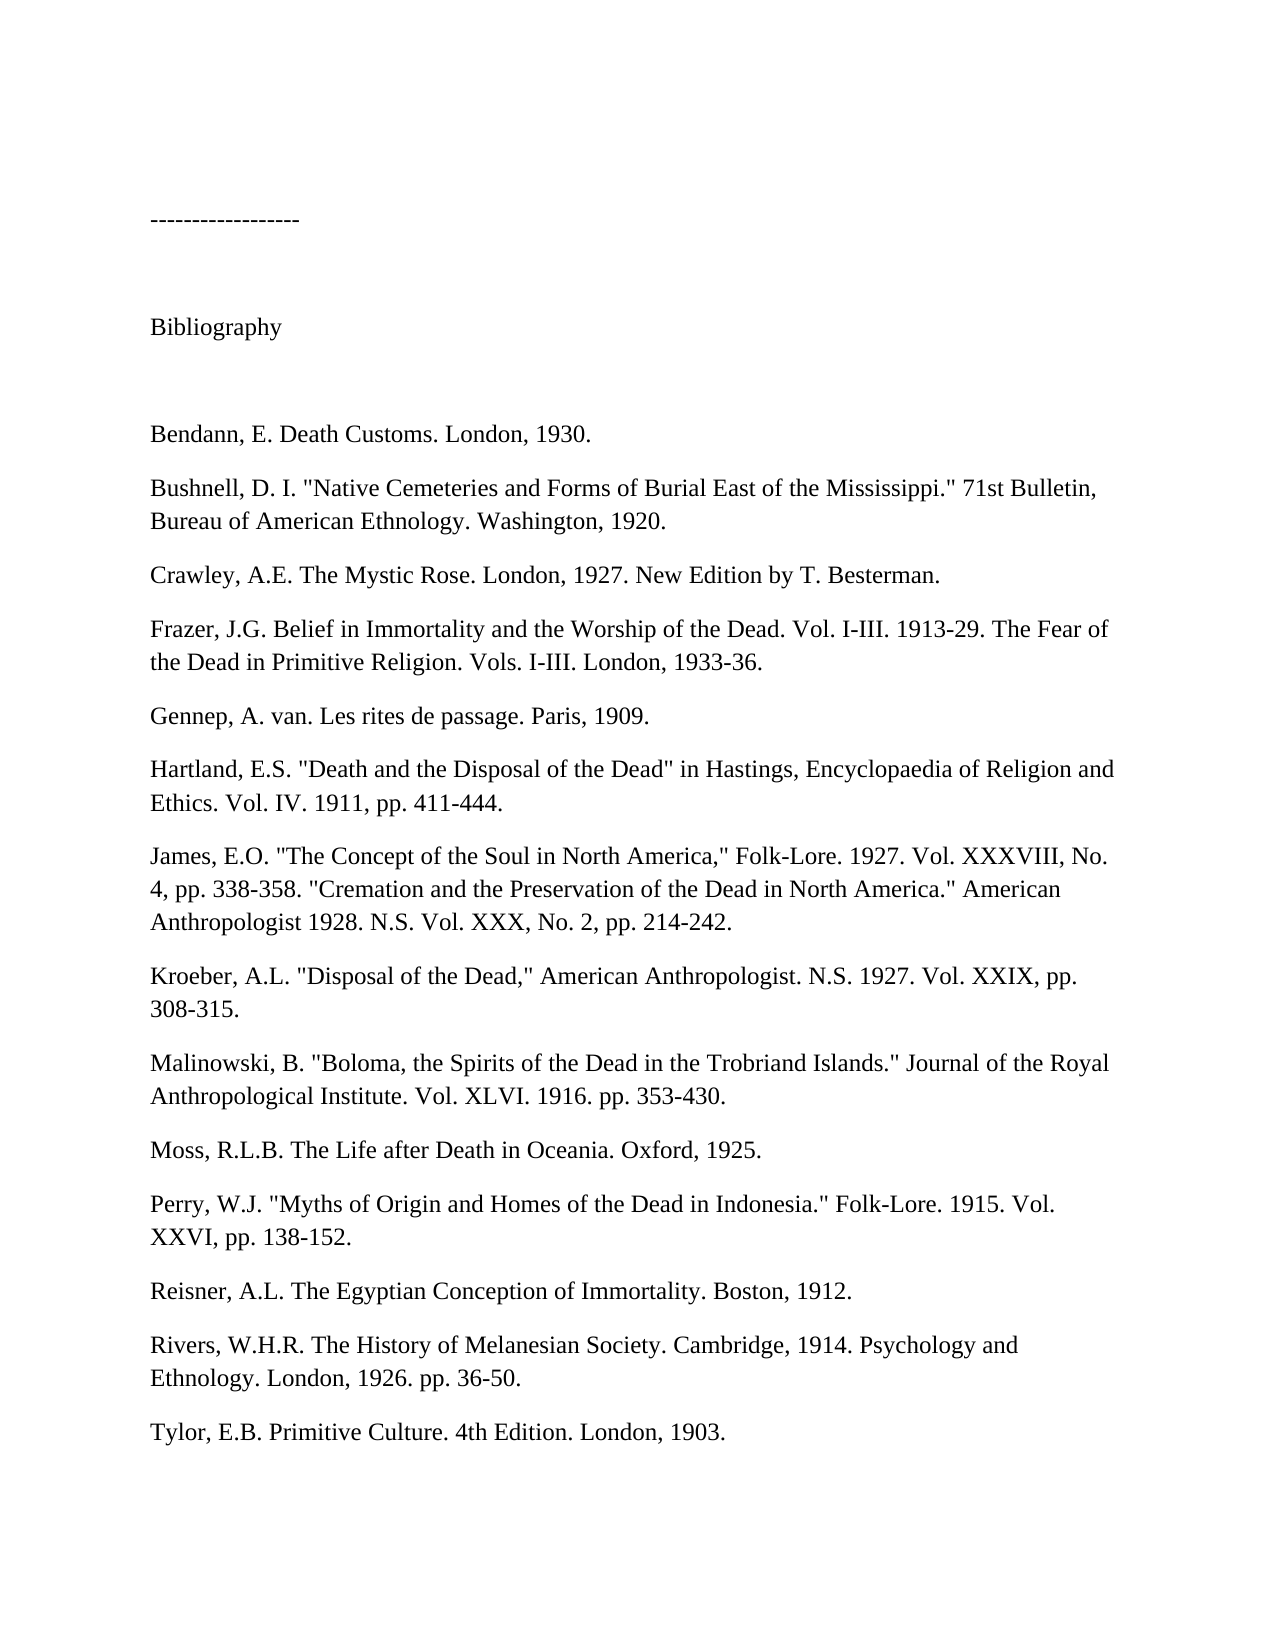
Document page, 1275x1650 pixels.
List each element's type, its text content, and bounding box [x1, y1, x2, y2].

text Moss, R.L.B. The Life after Death in Oceania. Oxford, 1925. [150, 1135, 1125, 1164]
text Crawley, A.E. The Mystic Rose. London, 1927. New Edition by T. Besterman. [150, 560, 1125, 589]
text Kroeber, A.L. "Disposal of the Dead," American Anthropologist. N.S. 1927. Vol. XXIX, pp. 308-315. [150, 961, 1125, 1023]
text Bushnell, D. I. "Native Cemeteries and Forms of Burial East of the Mississippi." 71st Bulletin, Bureau of American Ethnology. Washington, 1920. [150, 473, 1125, 535]
text Tylor, E.B. Primitive Culture. 4th Edition. London, 1903. [150, 1417, 1125, 1445]
text Frazer, J.G. Belief in Immortality and the Worship of the Dead. Vol. I-III. 1913-29. The Fear of the Dead in Primitive Religion. Vols. I-III. London, 1933-36. [150, 614, 1125, 676]
text James, E.O. "The Concept of the Soul in North America," Folk-Lore. 1927. Vol. XXXVIII, No. 4, pp. 338-358. "Cremation and the Preservation of the Dead in North America." American Anthropologist 1928. N.S. Vol. XXX, No. 2, pp. 214-242. [150, 841, 1125, 936]
text Reisner, A.L. The Egyptian Conception of Immortality. Boston, 1912. [150, 1276, 1125, 1304]
text Perry, W.J. "Myths of Origin and Homes of the Dead in Indonesia." Folk-Lore. 1915. Vol. XXVI, pp. 138-152. [150, 1189, 1125, 1251]
text Gennep, A. van. Les rites de passage. Paris, 1909. [150, 701, 1125, 729]
text ------------------ [150, 204, 1125, 233]
text Rivers, W.H.R. The History of Melanesian Society. Cambridge, 1914. Psychology and Ethnology. London, 1926. pp. 36-50. [150, 1330, 1125, 1391]
text Bendann, E. Death Customs. London, 1930. [150, 419, 1125, 448]
text Hartland, E.S. "Death and the Disposal of the Dead" in Hastings, Encyclopaedia of Religion and Ethics. Vol. IV. 1911, pp. 411-444. [150, 754, 1125, 816]
text Bibliography [150, 312, 1125, 340]
text Malinowski, B. "Boloma, the Spirits of the Dead in the Trobriand Islands." Journal of the Royal Anthropological Institute. Vol. XLVI. 1916. pp. 353-430. [150, 1048, 1125, 1110]
